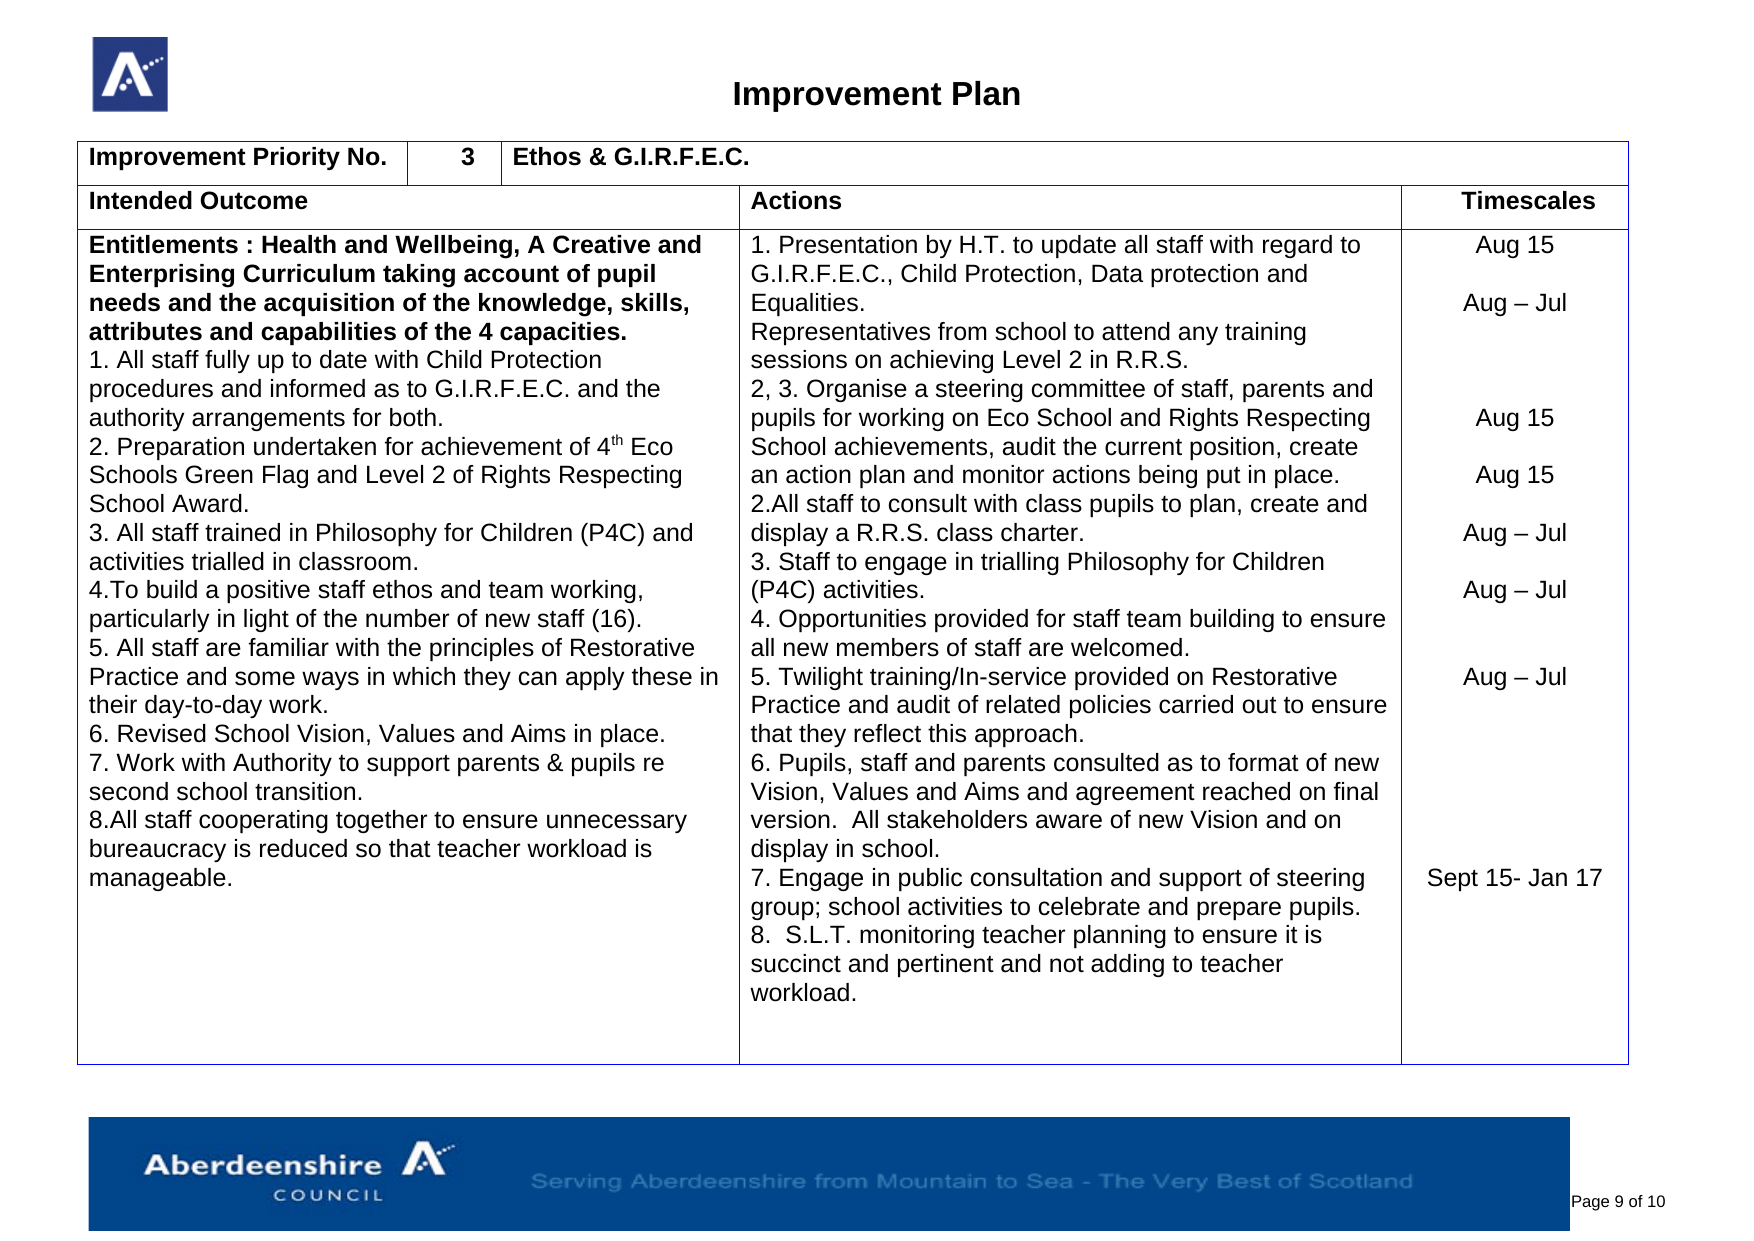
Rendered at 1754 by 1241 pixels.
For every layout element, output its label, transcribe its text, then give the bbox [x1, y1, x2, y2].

table_cell Timescales [1402, 186, 1628, 229]
table_header 3 [408, 142, 501, 185]
table_cell Entitlements : Health and Wellbeing, A Creative and Enterprising Curriculum taking account of pupil needs and the acquisition of the knowledge, skills, attributes and capabilities of the 4 capacities. 1. All staff fully up to date with Child Protection procedures and informed as to G.I.R.F.E.C. and the authority arrangements for both. 2. Preparation undertaken for achievement of 4th Eco Schools Green Flag and Level 2 of Rights Respecting School Award. 3. All staff trained in Philosophy for Children (P4C) and activities trialled in classroom. 4.To build a positive staff ethos and team working, particularly in light of the number of new staff (16). 5. All staff are familiar with the principles of Restorative Practice and some ways in which they can apply these in their day-to-day work. 6. Revised School Vision, Values and Aims in place. 7. Work with Authority to support parents & pupils re second school transition. 8.All staff cooperating together to ensure unnecessary bureaucracy is reduced so that teacher workload is manageable. [78, 230, 739, 1064]
table_header Improvement Priority No. [78, 142, 407, 185]
table_header Ethos & G.I.R.F.E.C. [502, 142, 1628, 185]
picture [88, 37, 168, 113]
table_cell Intended Outcome [78, 186, 739, 229]
table_cell Aug 15 Aug – Jul Aug 15 Aug 15 Aug – Jul Aug – Jul Aug – Jul Sept 15- Jan 17 [1402, 230, 1628, 1064]
table_cell 1. Presentation by H.T. to update all staff with regard to G.I.R.F.E.C., Child Protection, Data protection and Equalities. Representatives from school to attend any training sessions on achieving Level 2 in R.R.S. 2, 3. Organise a steering committee of staff, parents and pupils for working on Eco School and Rights Respecting School achievements, audit the current position, create an action plan and monitor actions being put in place. 2.All staff to consult with class pupils to plan, create and display a R.R.S. class charter. 3. Staff to engage in trialling Philosophy for Children (P4C) activities. 4. Opportunities provided for staff team building to ensure all new members of staff are welcomed. 5. Twilight training/In-service provided on Restorative Practice and audit of related policies carried out to ensure that they reflect this approach. 6. Pupils, staff and parents consulted as to format of new Vision, Values and Aims and agreement reached on final version. All stakeholders aware of new Vision and on display in school. 7. Engage in public consultation and support of steering group; school activities to celebrate and prepare pupils. 8. S.L.T. monitoring teacher planning to ensure it is succinct and pertinent and not adding to teacher workload. [740, 230, 1401, 1064]
table_cell Actions [740, 186, 1401, 229]
picture [88, 1117, 1570, 1231]
